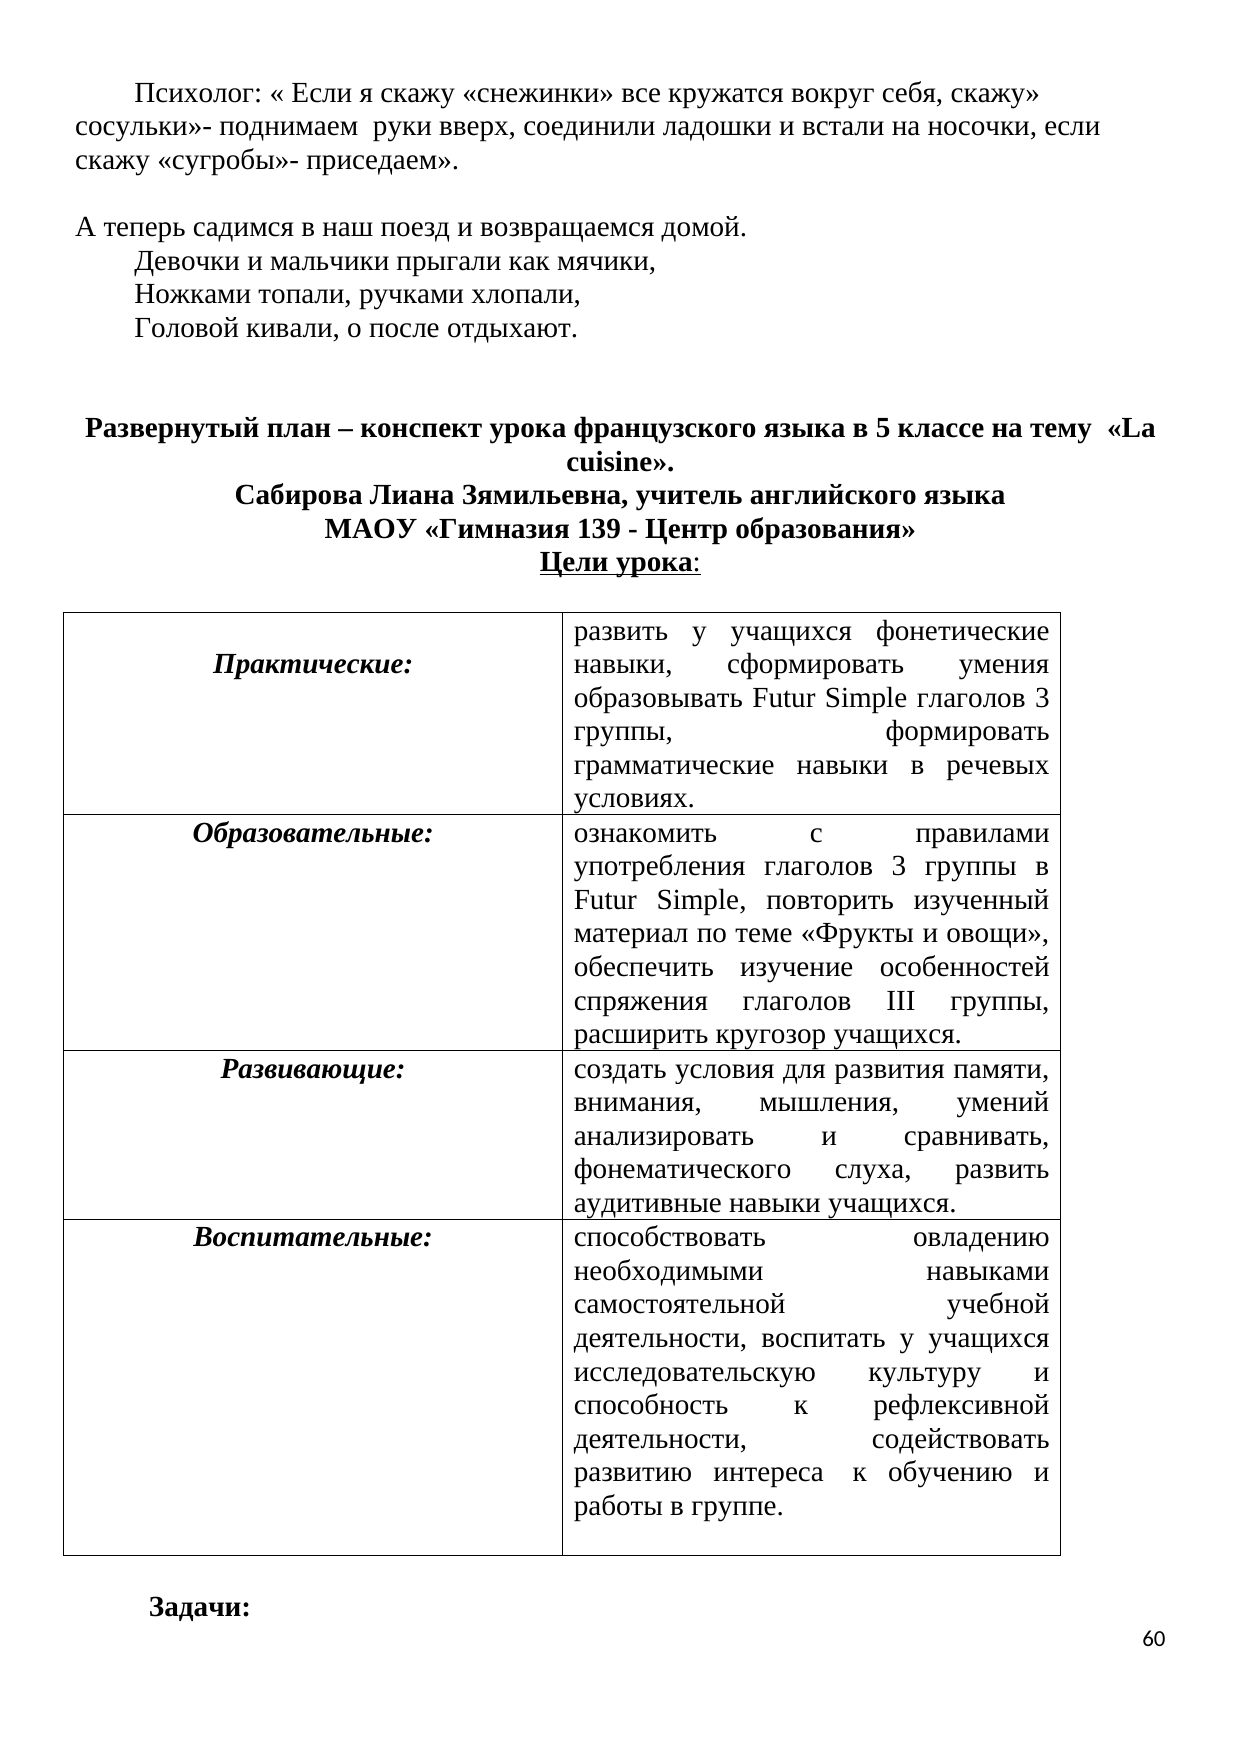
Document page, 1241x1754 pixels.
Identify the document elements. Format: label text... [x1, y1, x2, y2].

table_cell способствовать овладению необходимыми навыками самостоятельной учебной деятельности, воспитать у учащихся исследовательскую культуру и способность к рефлексивной деятельности, содействовать развитию интереса к обучению и работы в группе. [563, 1220, 1060, 1555]
text Психолог: « Если я скажу «снежинки» все кружатся вокруг себя, скажу» сосульки»- поднимаем руки вверх, соединили ладошки и встали на носочки, если скажу «сугробы»- приседаем». [75, 75, 1165, 176]
text Головой кивали, о после отдыхают. [75, 310, 1165, 343]
text Задачи: [75, 1589, 1165, 1623]
table_cell ознакомить с правилами употребления глаголов 3 группы в Futur Simple, повторить изученный материал по теме «Фрукты и овощи», обеспечить изучение особенностей спряжения глаголов III группы, расширить кругозор учащихся. [563, 815, 1060, 1050]
table_header Практические: [64, 613, 562, 814]
text А теперь садимся в наш поезд и возвращаемся домой. [75, 209, 1165, 243]
text Цели урока: [75, 544, 1165, 578]
text Развернутый план – конспект урока французского языка в 5 классе на тему «La cuisine». [75, 410, 1165, 477]
table_header развить у учащихся фонетические навыки, сформировать умения образовывать Futur Simple глаголов 3 группы, формировать грамматические навыки в речевых условиях. [563, 613, 1060, 814]
table_cell Воспитательные: [64, 1220, 562, 1555]
text Сабирова Лиана Зямильевна, учитель английского языка [75, 477, 1165, 511]
text Девочки и мальчики прыгали как мячики, [75, 243, 1165, 276]
text Ножками топали, ручками хлопали, [75, 276, 1165, 310]
text МАОУ «Гимназия 139 - Центр образования» [75, 511, 1165, 544]
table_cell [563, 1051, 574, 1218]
table_cell создать условия для развития памяти, внимания, мышления, умений анализировать и сравнивать, фонематического слуха, развить аудитивные навыки учащихся. [957, 1051, 1060, 1218]
table_cell Образовательные: [64, 815, 562, 1050]
table_cell Развивающие: [64, 1051, 562, 1218]
